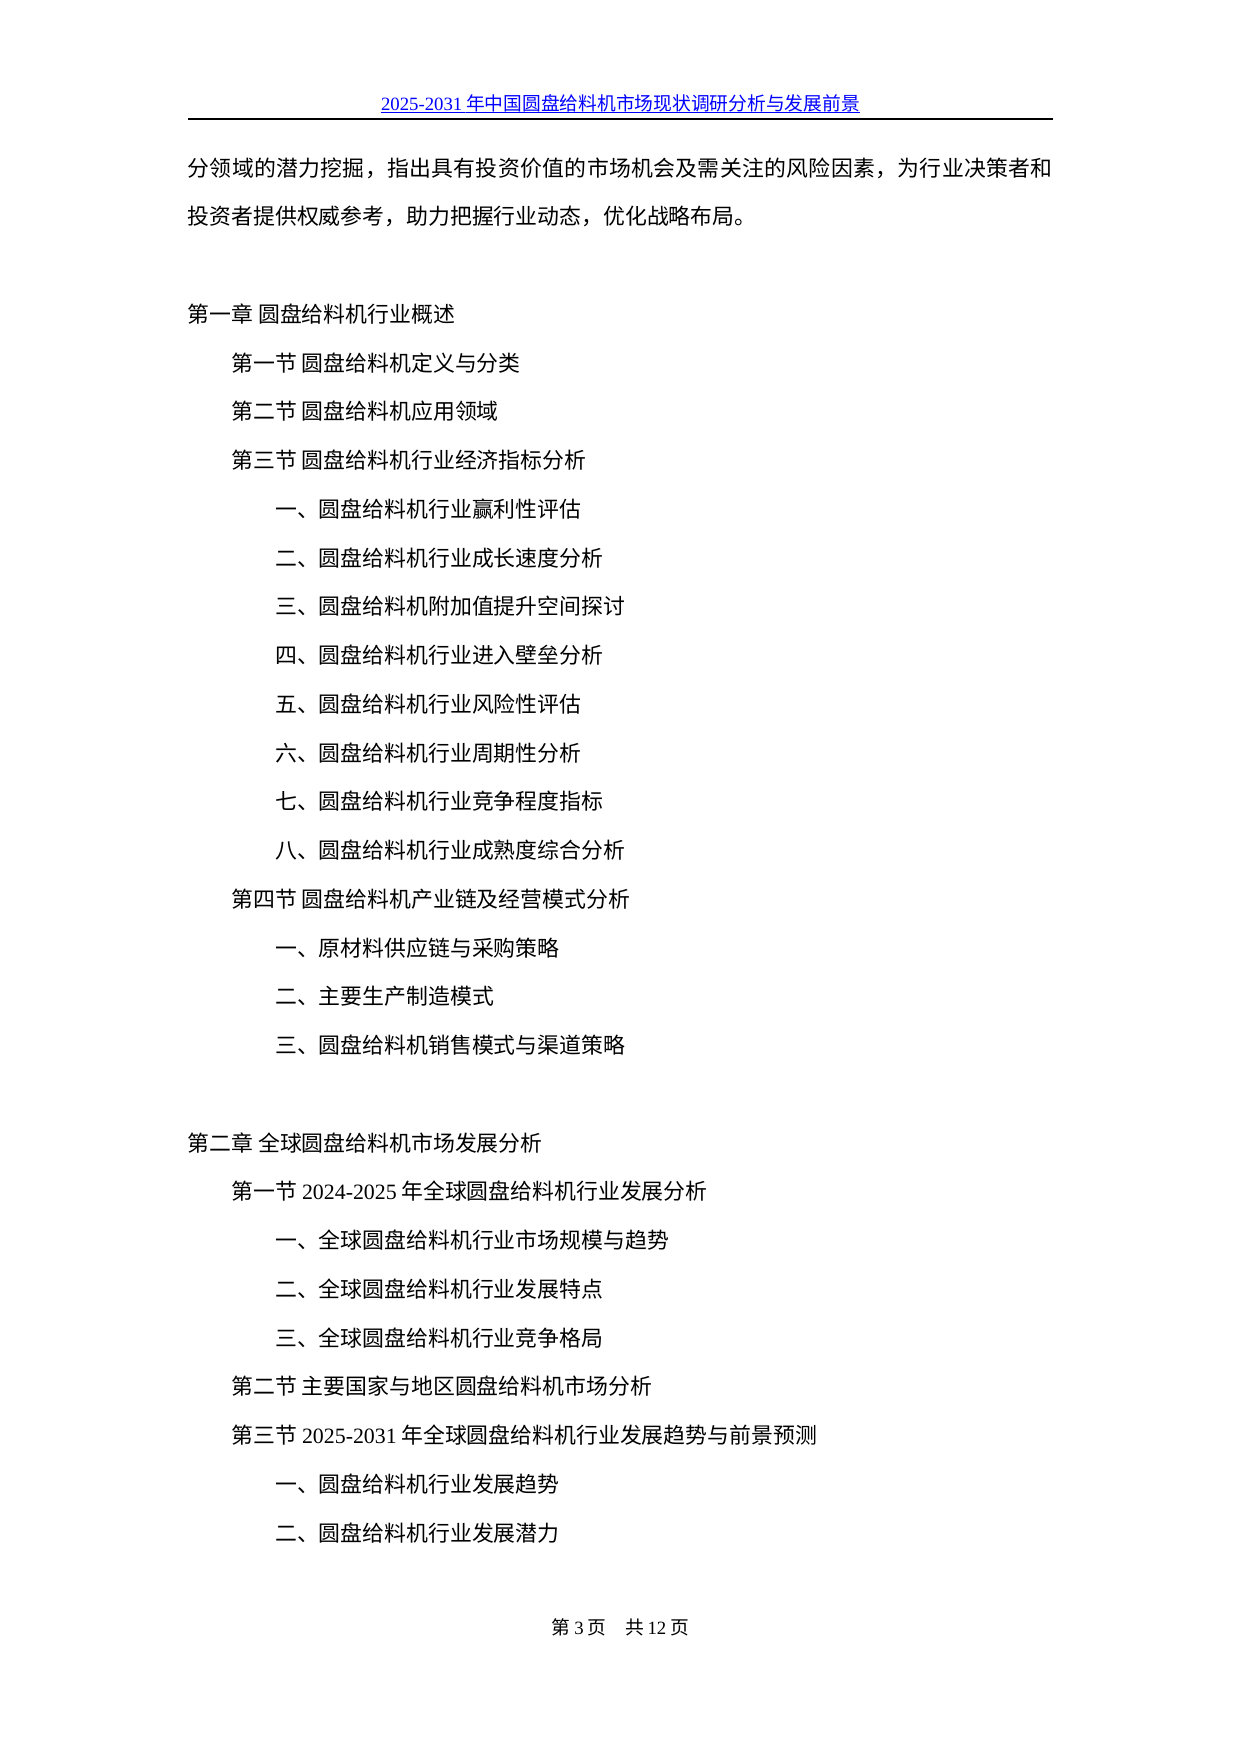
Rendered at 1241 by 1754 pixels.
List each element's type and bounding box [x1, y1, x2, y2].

text [187, 150, 1053, 1548]
